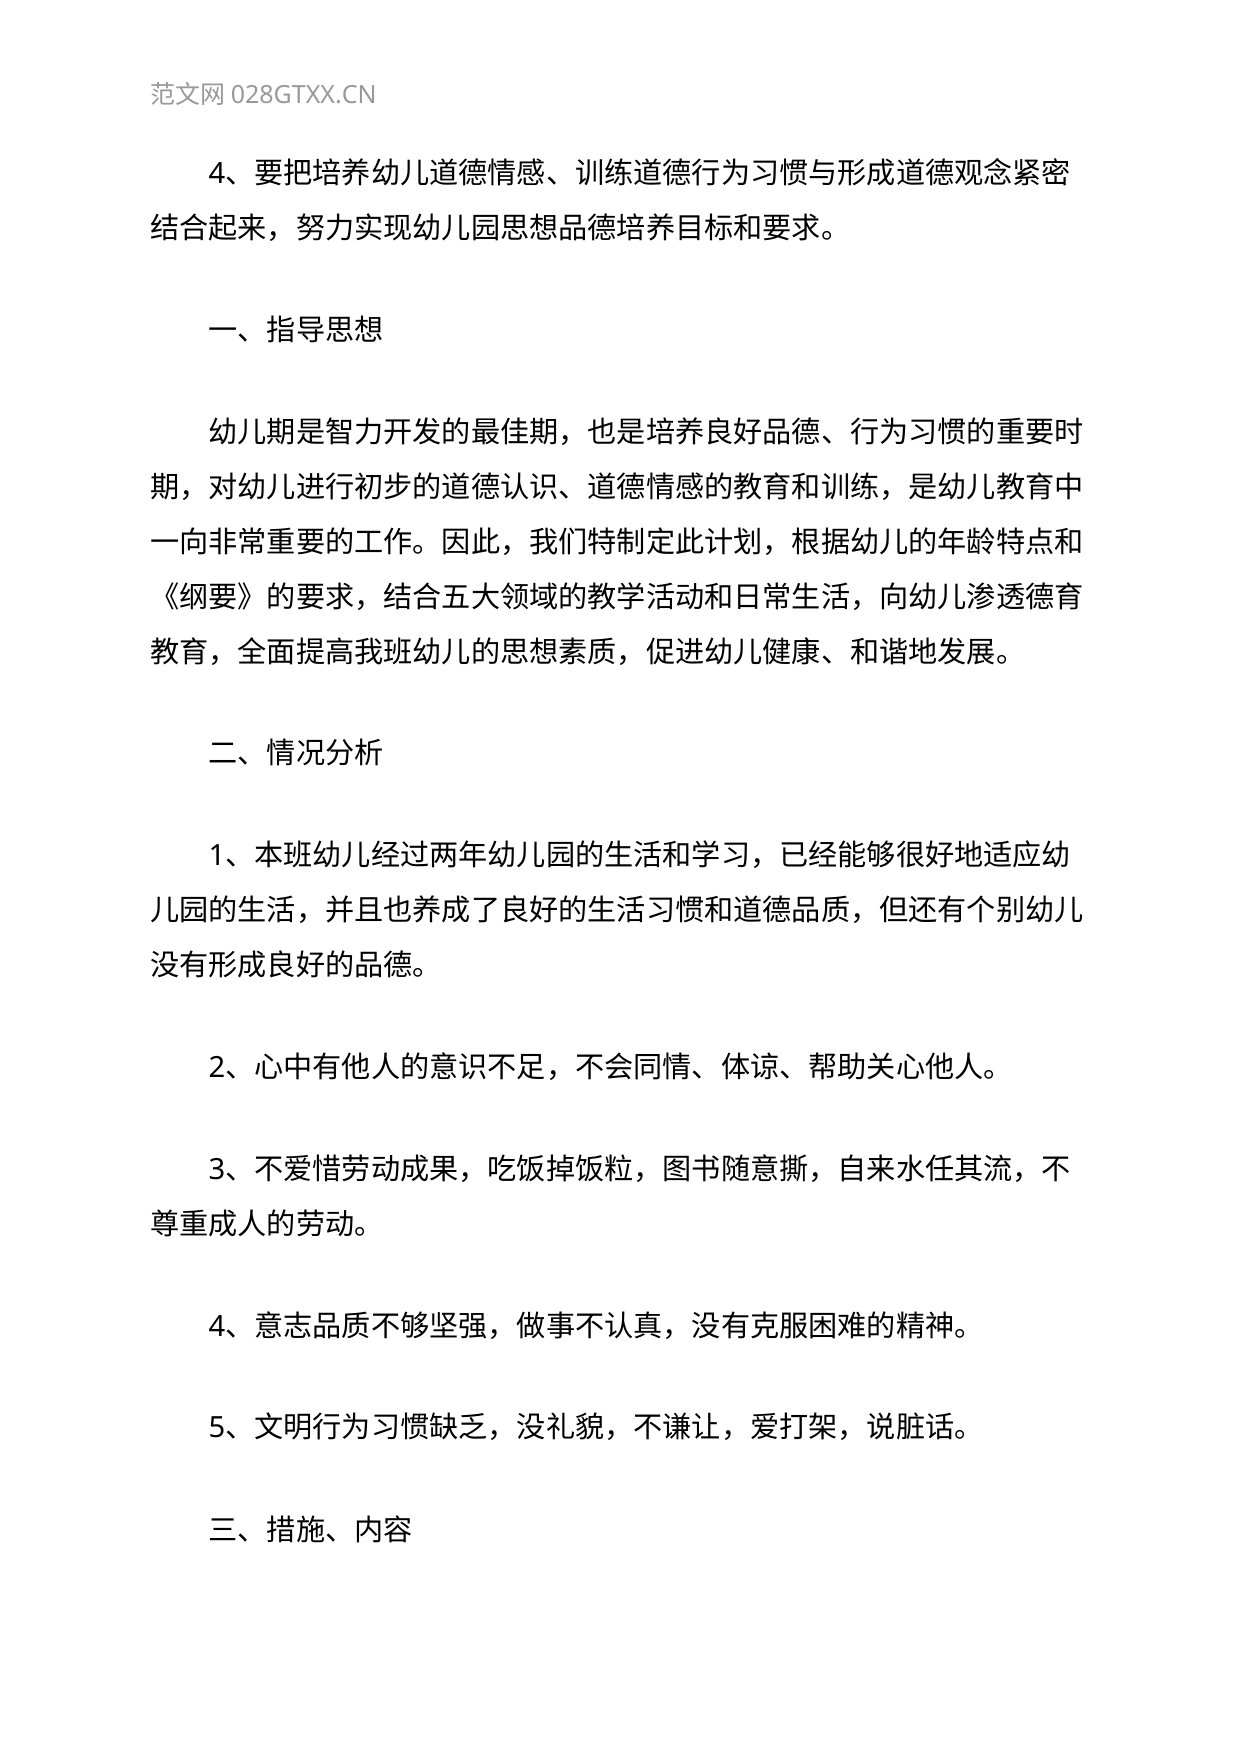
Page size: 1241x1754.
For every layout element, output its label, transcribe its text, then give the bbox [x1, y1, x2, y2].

text 一、指导思想 [150, 307, 1090, 349]
text 3、不爱惜劳动成果，吃饭掉饭粒，图书随意撕，自来水任其流，不尊重成人的劳动。 [150, 1145, 1090, 1243]
text 2、心中有他人的意识不足，不会同情、体谅、帮助关心他人。 [150, 1043, 1090, 1086]
text 5、文明行为习惯缺乏，没礼貌，不谦让，爱打架，说脏话。 [150, 1404, 1090, 1446]
text 4、要把培养幼儿道德情感、训练道德行为习惯与形成道德观念紧密结合起来，努力实现幼儿园思想品德培养目标和要求。 [150, 150, 1090, 247]
text 4、意志品质不够坚强，做事不认真，没有克服困难的精神。 [150, 1302, 1090, 1344]
text 1、本班幼儿经过两年幼儿园的生活和学习，已经能够很好地适应幼儿园的生活，并且也养成了良好的生活习惯和道德品质，但还有个别幼儿没有形成良好的品德。 [150, 832, 1090, 984]
text 幼儿期是智力开发的最佳期，也是培养良好品德、行为习惯的重要时期，对幼儿进行初步的道德认识、道德情感的教育和训练，是幼儿教育中一向非常重要的工作。因此，我们特制定此计划，根据幼儿的年龄特点和《纲要》的要求，结合五大领域的教学活动和日常生活，向幼儿渗透德育教育，全面提高我班幼儿的思想素质，促进幼儿健康、和谐地发展。 [150, 408, 1090, 670]
text 三、措施、内容 [150, 1506, 1090, 1548]
text 二、情况分析 [150, 730, 1090, 772]
